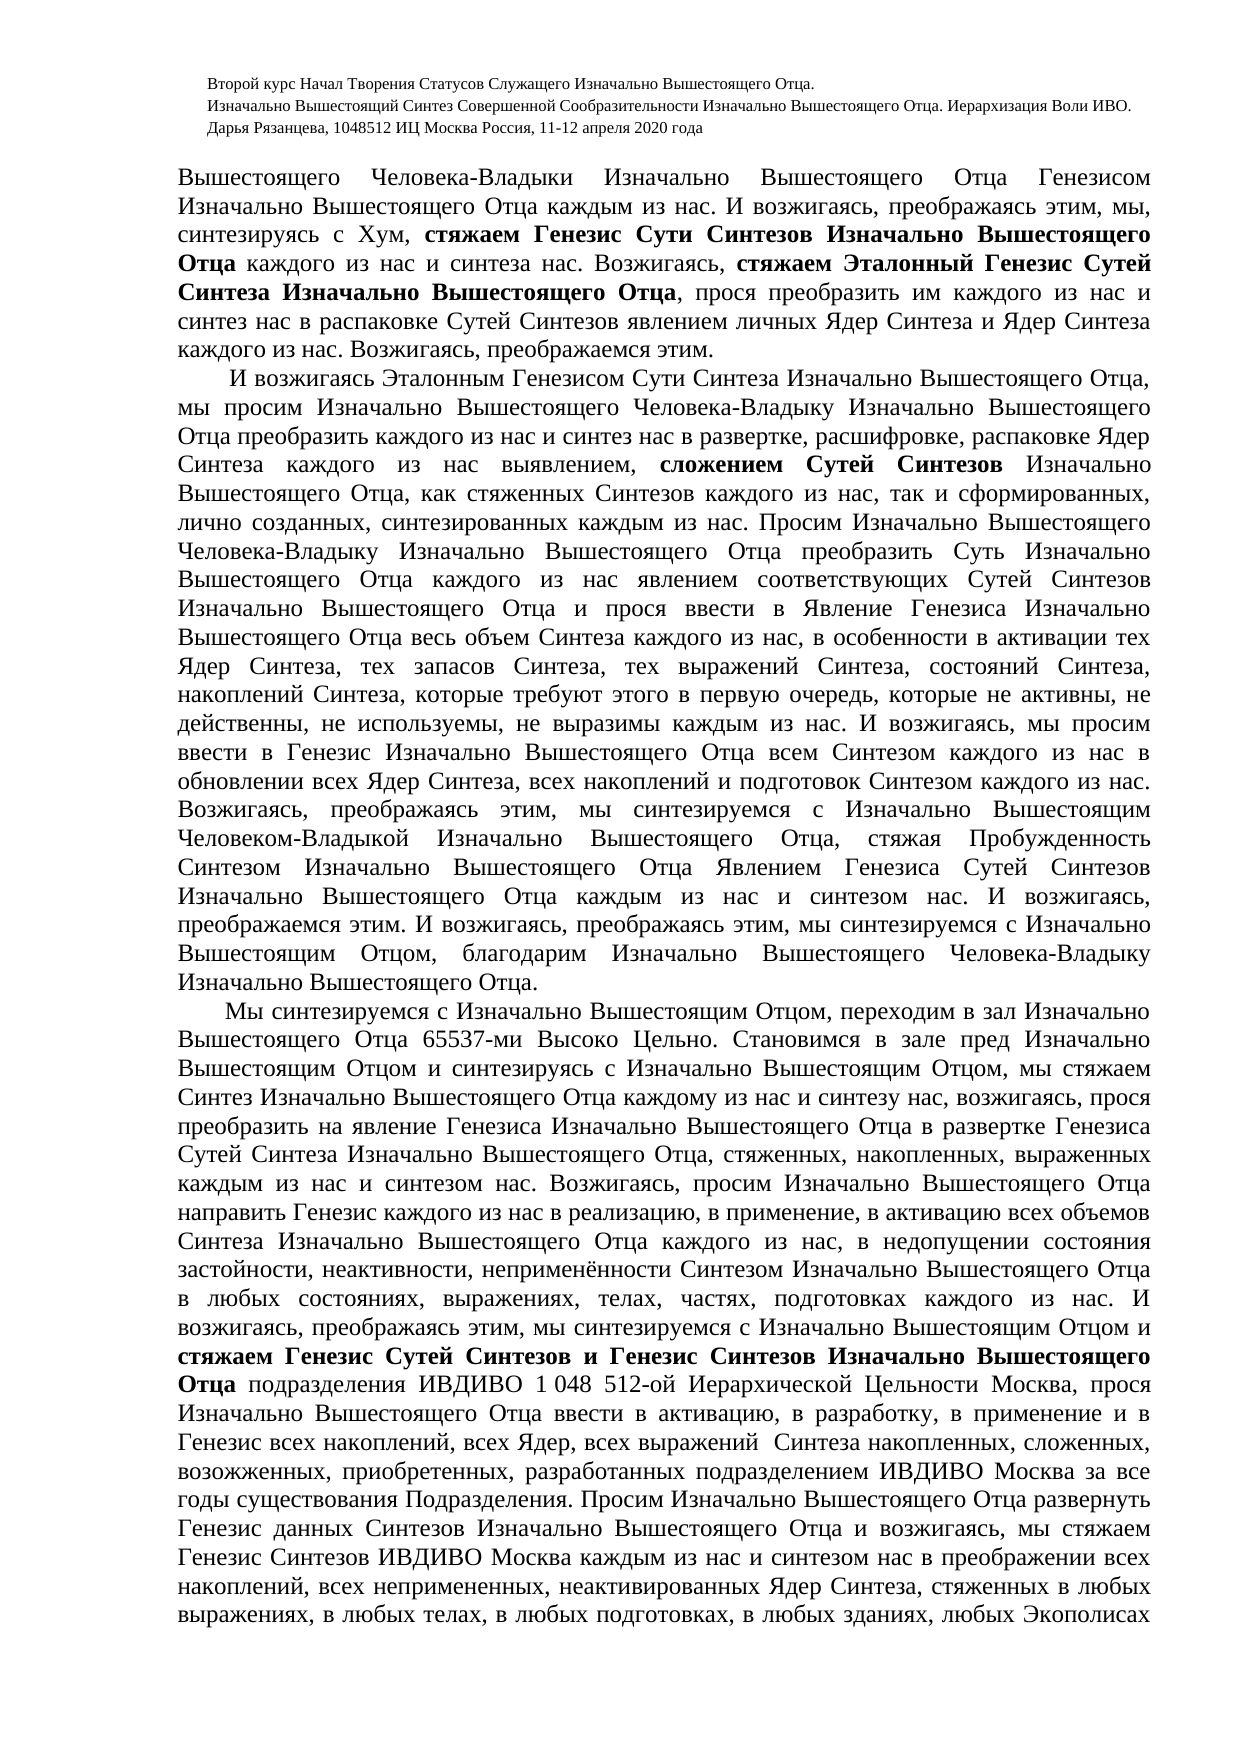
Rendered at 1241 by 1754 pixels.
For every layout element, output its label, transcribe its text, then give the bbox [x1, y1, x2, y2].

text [177, 162, 1152, 363]
text И возжигаясь Эталонным Генезисом Сути Синтеза Изначально Вышестоящего Отца, мы просим Изначально Вышестоящего Человека-Владыку Изначально Вышестоящего Отца преобразить каждого из нас и синтез нас в развертке, расшифровке, распаковке Ядер Синтеза каждого из нас выявлением, сложением Сутей Синтезов Изначально Вышестоящего Отца, как стяженных Синтезов каждого из нас, так и сформированных, лично созданных, синтезированных каждым из нас. Просим Изначально Вышестоящего Человека-Владыку Изначально Вышестоящего Отца преобразить Суть Изначально Вышестоящего Отца каждого из нас явлением соответствующих Сутей Синтезов Изначально Вышестоящего Отца и прося ввести в Явление Генезиса Изначально Вышестоящего Отца весь объем Синтеза каждого из нас, в особенности в активации тех Ядер Синтеза, тех запасов Синтеза, тех выражений Синтеза, состояний Синтеза, накоплений Синтеза, которые требуют этого в первую очередь, которые не активны, не действенны, не используемы, не выразимы каждым из нас. И возжигаясь, мы просим ввести в Генезис Изначально Вышестоящего Отца всем Синтезом каждого из нас в обновлении всех Ядер Синтеза, всех накоплений и подготовок Синтезом каждого из нас. Возжигаясь, преображаясь этим, мы синтезируемся с Изначально Вышестоящим Человеком-Владыкой Изначально Вышестоящего Отца, стяжая Пробужденность Синтезом Изначально Вышестоящего Отца Явлением Генезиса Сутей Синтезов Изначально Вышестоящего Отца каждым из нас и синтезом нас. И возжигаясь, преображаемся этим. И возжигаясь, преображаясь этим, мы синтезируемся с Изначально Вышестоящим Отцом, благодарим Изначально Вышестоящего Человека-Владыку Изначально Вышестоящего Отца. [177, 363, 1152, 996]
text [177, 996, 1152, 1628]
